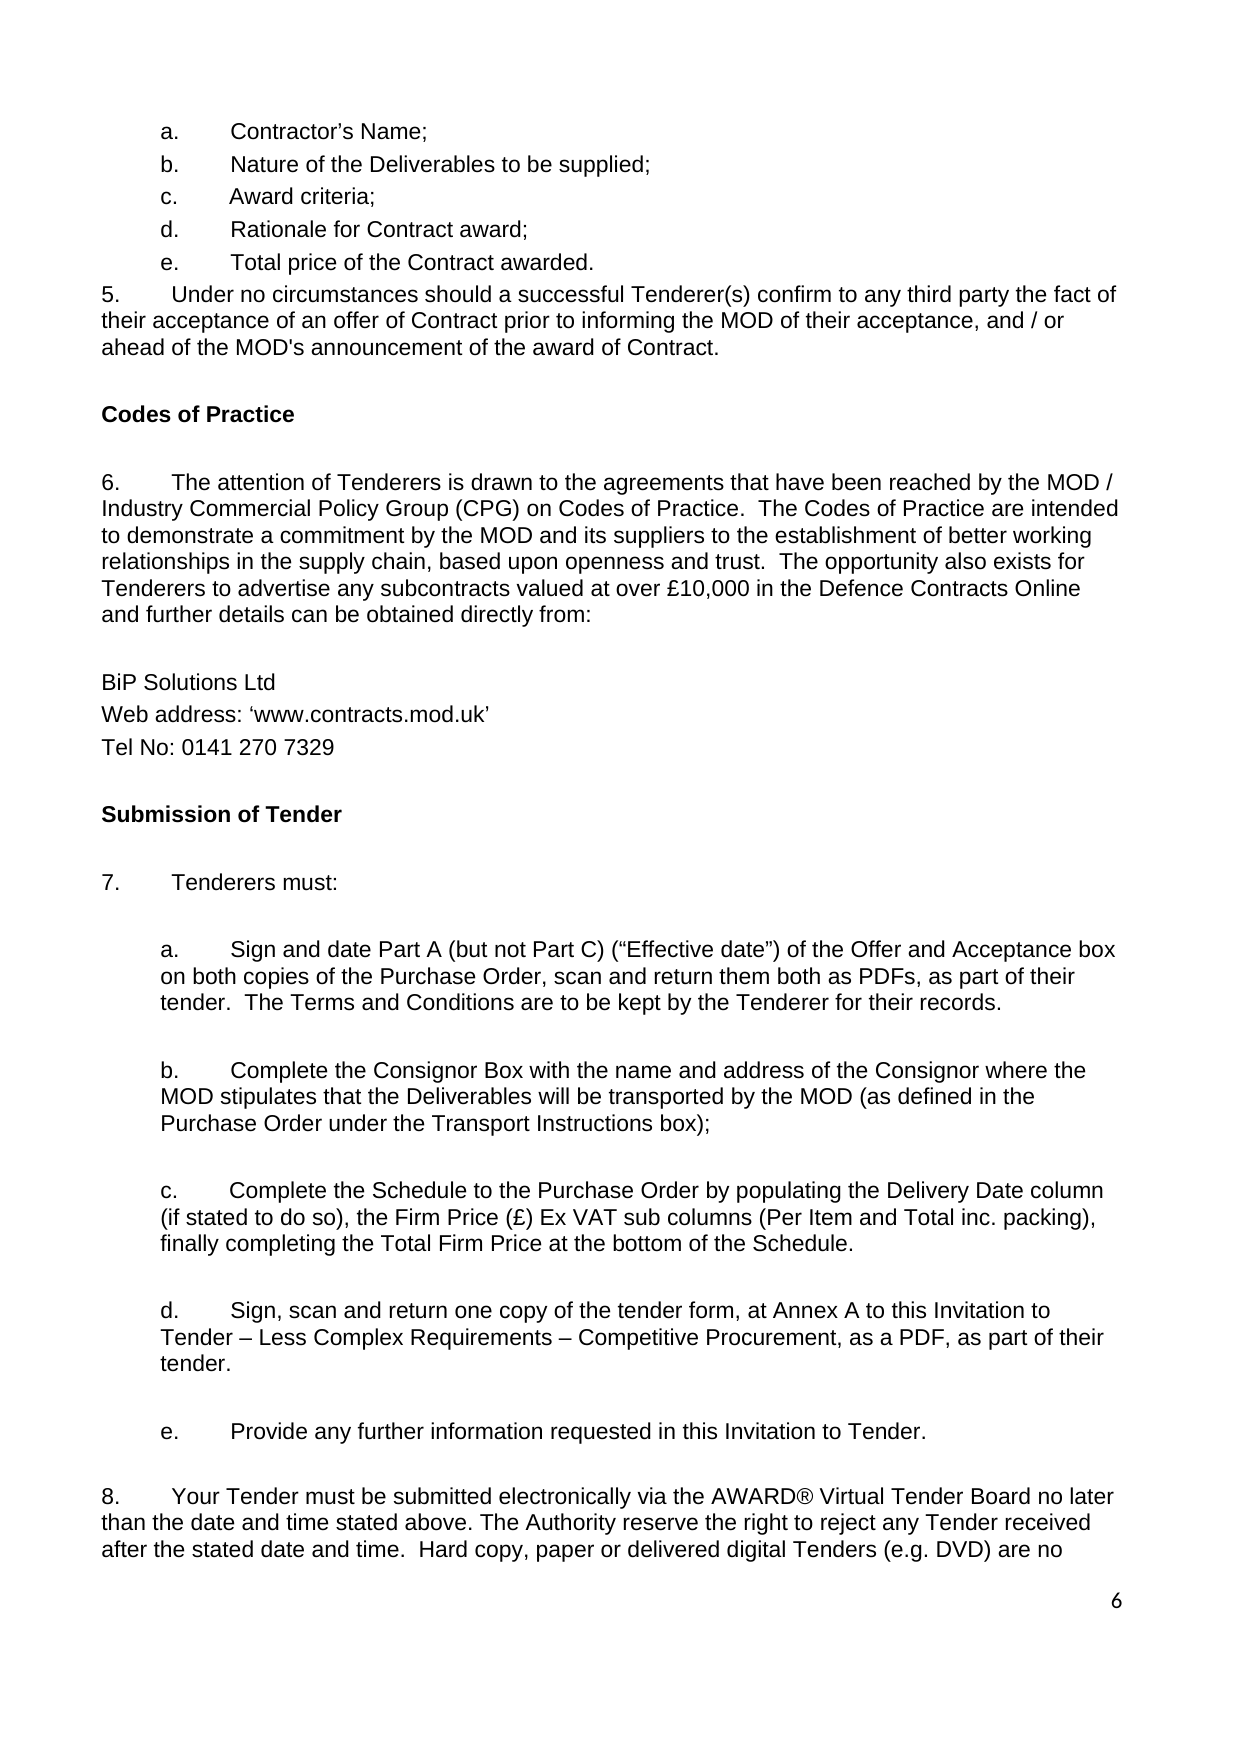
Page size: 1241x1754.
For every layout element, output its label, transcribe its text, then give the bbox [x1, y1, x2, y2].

text d. Rationale for Contract award; [160, 216, 1122, 242]
text 7. Tenderers must: [101, 869, 1122, 895]
text e. Provide any further information requested in this Invitation to Tender. [160, 1418, 1122, 1444]
text c. Complete the Schedule to the Purchase Order by populating the Delivery Date column (if stated to do so), the Firm Price (£) Ex VAT sub columns (Per Item and Total inc. packing), finally completing the Total Firm Price at the bottom of the Schedule. [160, 1177, 1122, 1256]
text BiP Solutions Ltd [101, 668, 1122, 695]
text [101, 1483, 1122, 1562]
text Submission of Tender [101, 801, 1122, 828]
text b. Nature of the Deliverables to be supplied; [160, 151, 1122, 177]
text e. Total price of the Contract awarded. [160, 248, 1122, 275]
text b. Complete the Consignor Box with the name and address of the Consignor where the MOD stipulates that the Deliverables will be transported by the MOD (as defined in the Purchase Order under the Transport Instructions box); [160, 1057, 1122, 1136]
text a. Sign and date Part A (but not Part C) (“Effective date”) of the Offer and Acceptance box on both copies of the Purchase Order, scan and return them both as PDFs, as part of their tender. The Terms and Conditions are to be kept by the Tenderer for their records. [160, 936, 1122, 1016]
text Tel No: 0141 270 7329 [101, 734, 1122, 760]
text Web address: ‘www.contracts.mod.uk’ [101, 701, 1122, 727]
text 6. The attention of Tenderers is drawn to the agreements that have been reached by the MOD / Industry Commercial Policy Group (CPG) on Codes of Practice. The Codes of Practice are intended to demonstrate a commitment by the MOD and its suppliers to the establishment of better working relationships in the supply chain, based upon openness and trust. The opportunity also exists for Tenderers to advertise any subcontracts valued at over £10,000 in the Defence Contracts Online and further details can be obtained directly from: [101, 469, 1122, 627]
text d. Sign, scan and return one copy of the tender form, at Annex A to this Invitation to Tender – Less Complex Requirements – Competitive Procurement, as a PDF, as part of their tender. [160, 1297, 1122, 1376]
text c. Award criteria; [160, 183, 1122, 210]
text 5. Under no circumstances should a successful Tenderer(s) confirm to any third party the fact of their acceptance of an offer of Contract prior to informing the MOD of their acceptance, and / or ahead of the MOD's announcement of the award of Contract. [101, 281, 1122, 360]
text a. Contractor’s Name; [160, 118, 1122, 144]
text Codes of Practice [101, 401, 1122, 428]
